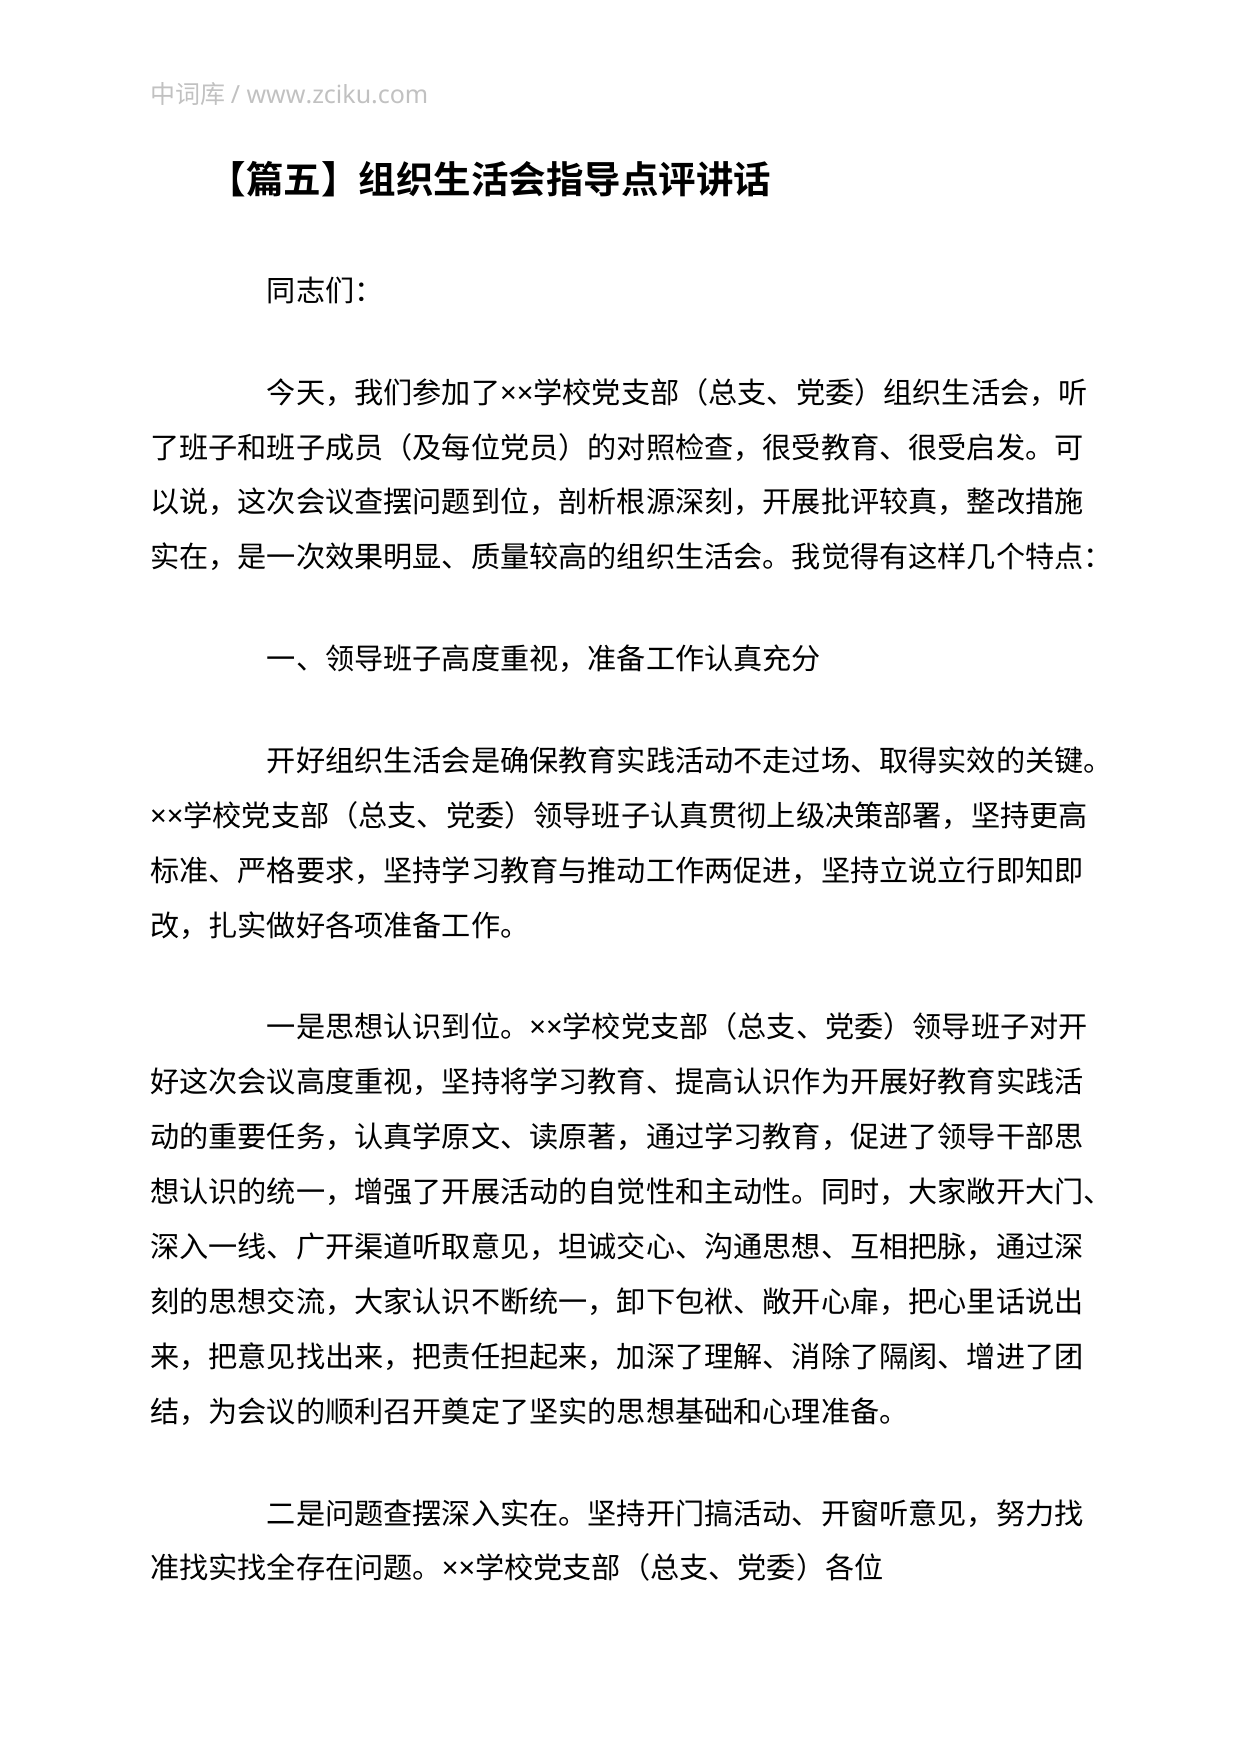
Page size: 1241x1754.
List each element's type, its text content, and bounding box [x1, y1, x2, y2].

text 今天，我们参加了××学校党支部（总支、党委）组织生活会，听了班子和班子成员（及每位党员）的对照检查，很受教育、很受启发。可以说，这次会议查摆问题到位，剖析根源深刻，开展批评较真，整改措施实在，是一次效果明显、质量较高的组织生活会。我觉得有这样几个特点： [150, 369, 1090, 576]
text 同志们： [150, 267, 1090, 310]
text 开好组织生活会是确保教育实践活动不走过场、取得实效的关键。××学校党支部（总支、党委）领导班子认真贯彻上级决策部署，坚持更高标准、严格要求，坚持学习教育与推动工作两促进，坚持立说立行即知即改，扎实做好各项准备工作。 [150, 737, 1090, 944]
text 【篇五】组织生活会指导点评讲话 [150, 150, 1090, 204]
text 二是问题查摆深入实在。坚持开门搞活动、开窗听意见，努力找准找实找全存在问题。××学校党支部（总支、党委）各位 [150, 1490, 1090, 1587]
text 一、领导班子高度重视，准备工作认真充分 [150, 636, 1090, 678]
text 一是思想认识到位。××学校党支部（总支、党委）领导班子对开好这次会议高度重视，坚持将学习教育、提高认识作为开展好教育实践活动的重要任务，认真学原文、读原著，通过学习教育，促进了领导干部思想认识的统一，增强了开展活动的自觉性和主动性。同时，大家敞开大门、深入一线、广开渠道听取意见，坦诚交心、沟通思想、互相把脉，通过深刻的思想交流，大家认识不断统一，卸下包袱、敞开心扉，把心里话说出来，把意见找出来，把责任担起来，加深了理解、消除了隔阂、增进了团结，为会议的顺利召开奠定了坚实的思想基础和心理准备。 [150, 1004, 1090, 1431]
